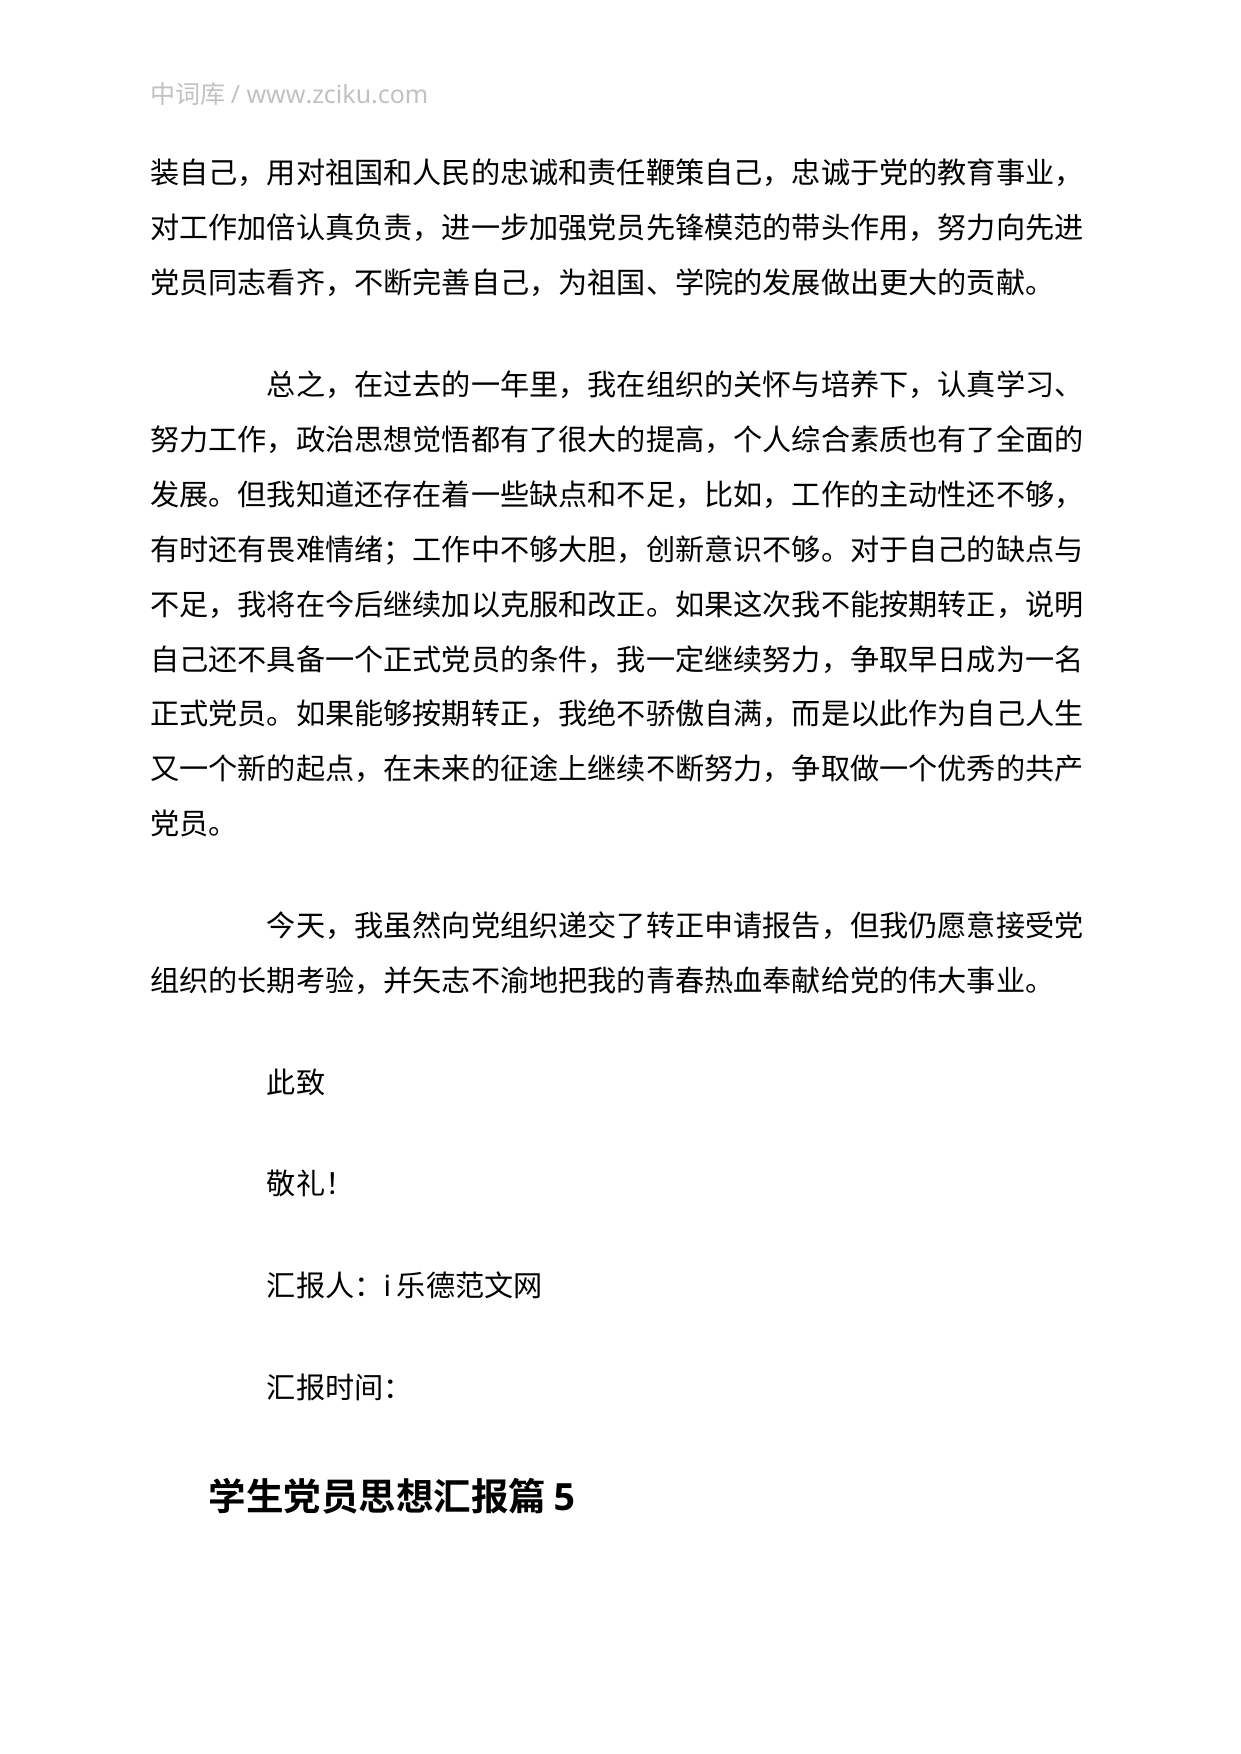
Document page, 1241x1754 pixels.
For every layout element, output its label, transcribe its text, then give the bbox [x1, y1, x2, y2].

text 此致 [150, 1059, 1090, 1101]
text 学生党员思想汇报篇5 [150, 1466, 1090, 1521]
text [150, 150, 1090, 302]
text 总之，在过去的一年里，我在组织的关怀与培养下，认真学习、努力工作，政治思想觉悟都有了很大的提高，个人综合素质也有了全面的发展。但我知道还存在着一些缺点和不足，比如，工作的主动性还不够，有时还有畏难情绪；工作中不够大胆，创新意识不够。对于自己的缺点与不足，我将在今后继续加以克服和改正。如果这次我不能按期转正，说明自己还不具备一个正式党员的条件，我一定继续努力，争取早日成为一名正式党员。如果能够按期转正，我绝不骄傲自满，而是以此作为自己人生又一个新的起点，在未来的征途上继续不断努力，争取做一个优秀的共产党员。 [150, 362, 1090, 843]
text 今天，我虽然向党组织递交了转正申请报告，但我仍愿意接受党组织的长期考验，并矢志不渝地把我的青春热血奉献给党的伟大事业。 [150, 902, 1090, 1000]
text 汇报时间： [150, 1365, 1090, 1407]
text 敬礼！ [150, 1161, 1090, 1203]
text 汇报人：i乐德范文网 [150, 1263, 1090, 1305]
